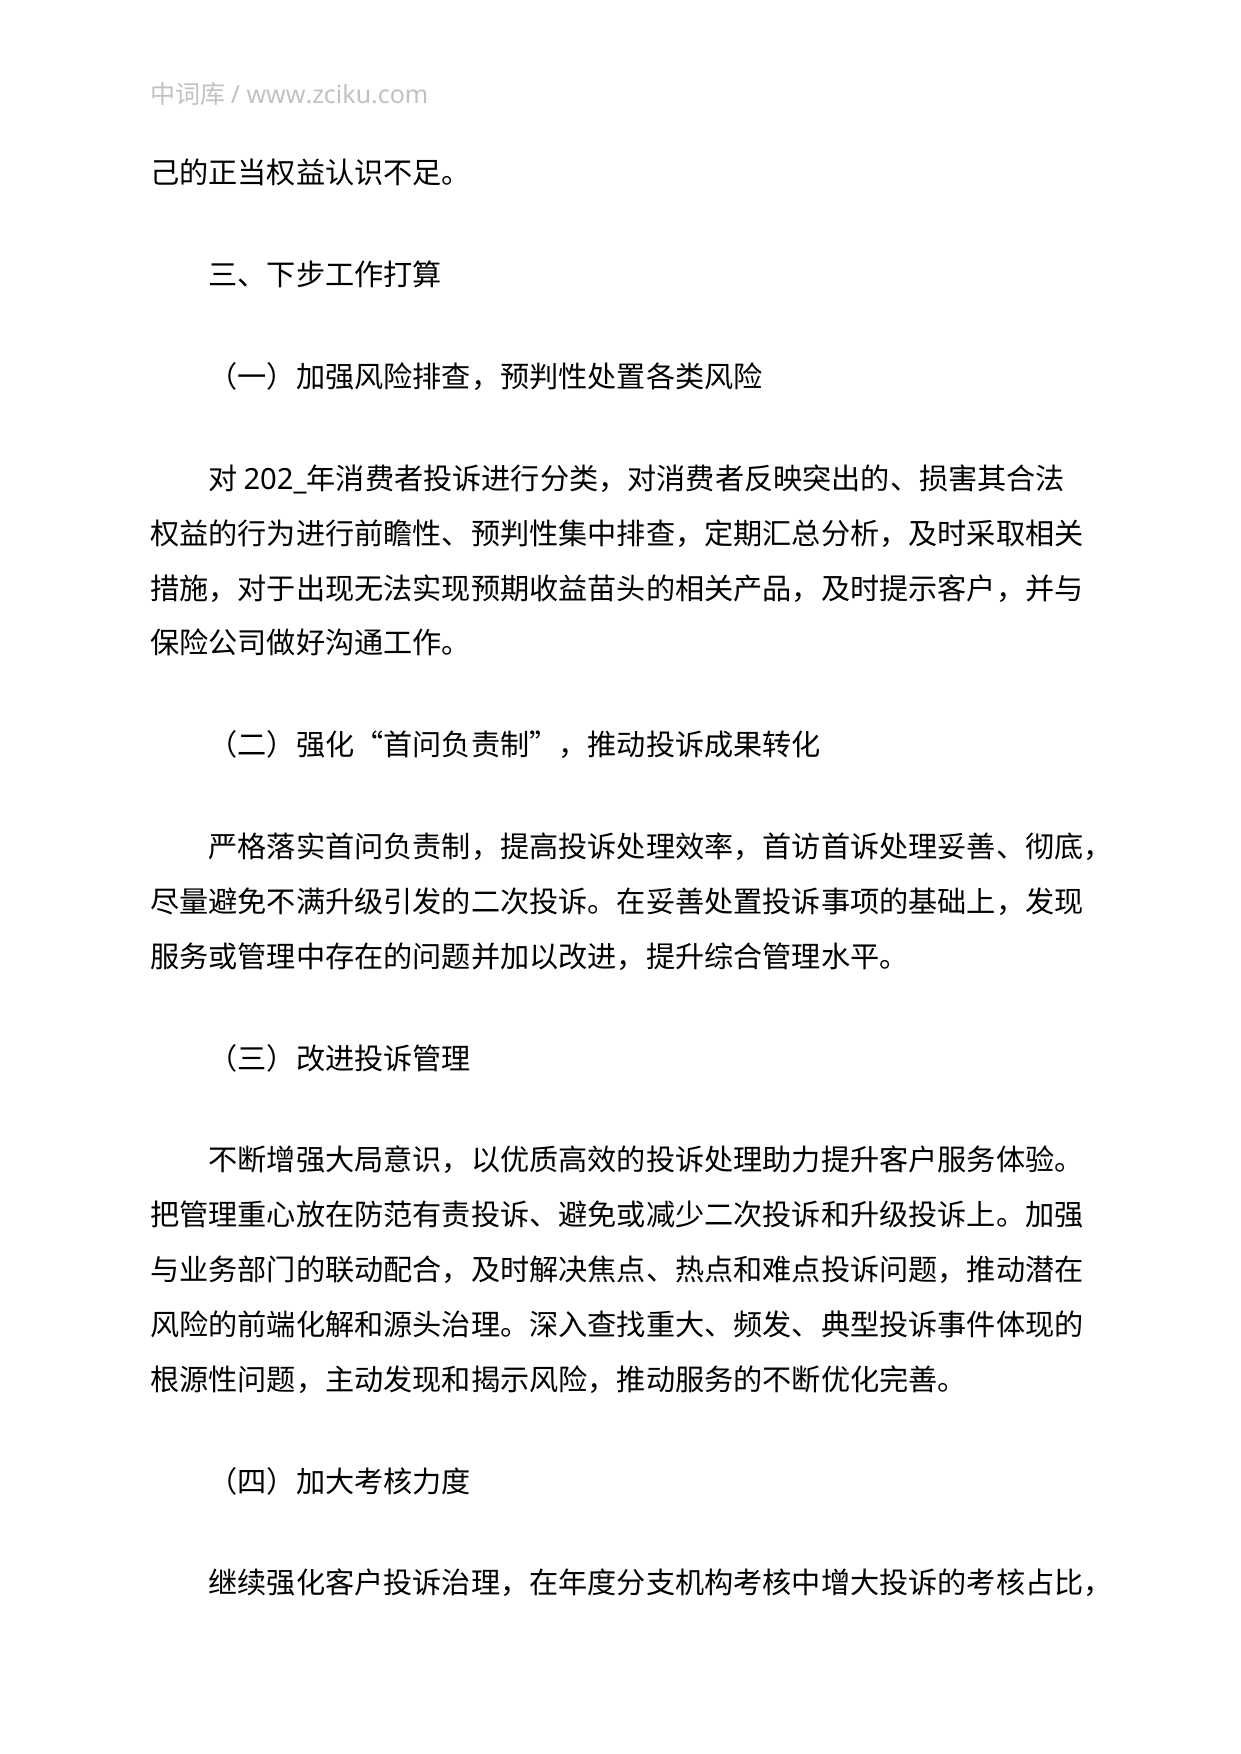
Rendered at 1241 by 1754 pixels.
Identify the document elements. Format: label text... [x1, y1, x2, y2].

text （四）加大考核力度 [150, 1458, 1090, 1501]
text 三、下步工作打算 [150, 252, 1090, 294]
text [150, 1560, 1090, 1602]
text 严格落实首问负责制，提高投诉处理效率，首访首诉处理妥善、彻底，尽量避免不满升级引发的二次投诉。在妥善处置投诉事项的基础上，发现服务或管理中存在的问题并加以改进，提升综合管理水平。 [150, 824, 1090, 976]
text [150, 150, 1090, 192]
text 对202_年消费者投诉进行分类，对消费者反映突出的、损害其合法权益的行为进行前瞻性、预判性集中排查，定期汇总分析，及时采取相关措施，对于出现无法实现预期收益苗头的相关产品，及时提示客户，并与保险公司做好沟通工作。 [150, 455, 1090, 662]
text （三）改进投诉管理 [150, 1035, 1090, 1077]
text （二）强化“首问负责制”，推动投诉成果转化 [150, 722, 1090, 764]
text （一）加强风险排查，预判性处置各类风险 [150, 353, 1090, 396]
text 不断增强大局意识，以优质高效的投诉处理助力提升客户服务体验。把管理重心放在防范有责投诉、避免或减少二次投诉和升级投诉上。加强与业务部门的联动配合，及时解决焦点、热点和难点投诉问题，推动潜在风险的前端化解和源头治理。深入查找重大、频发、典型投诉事件体现的根源性问题，主动发现和揭示风险，推动服务的不断优化完善。 [150, 1137, 1090, 1399]
